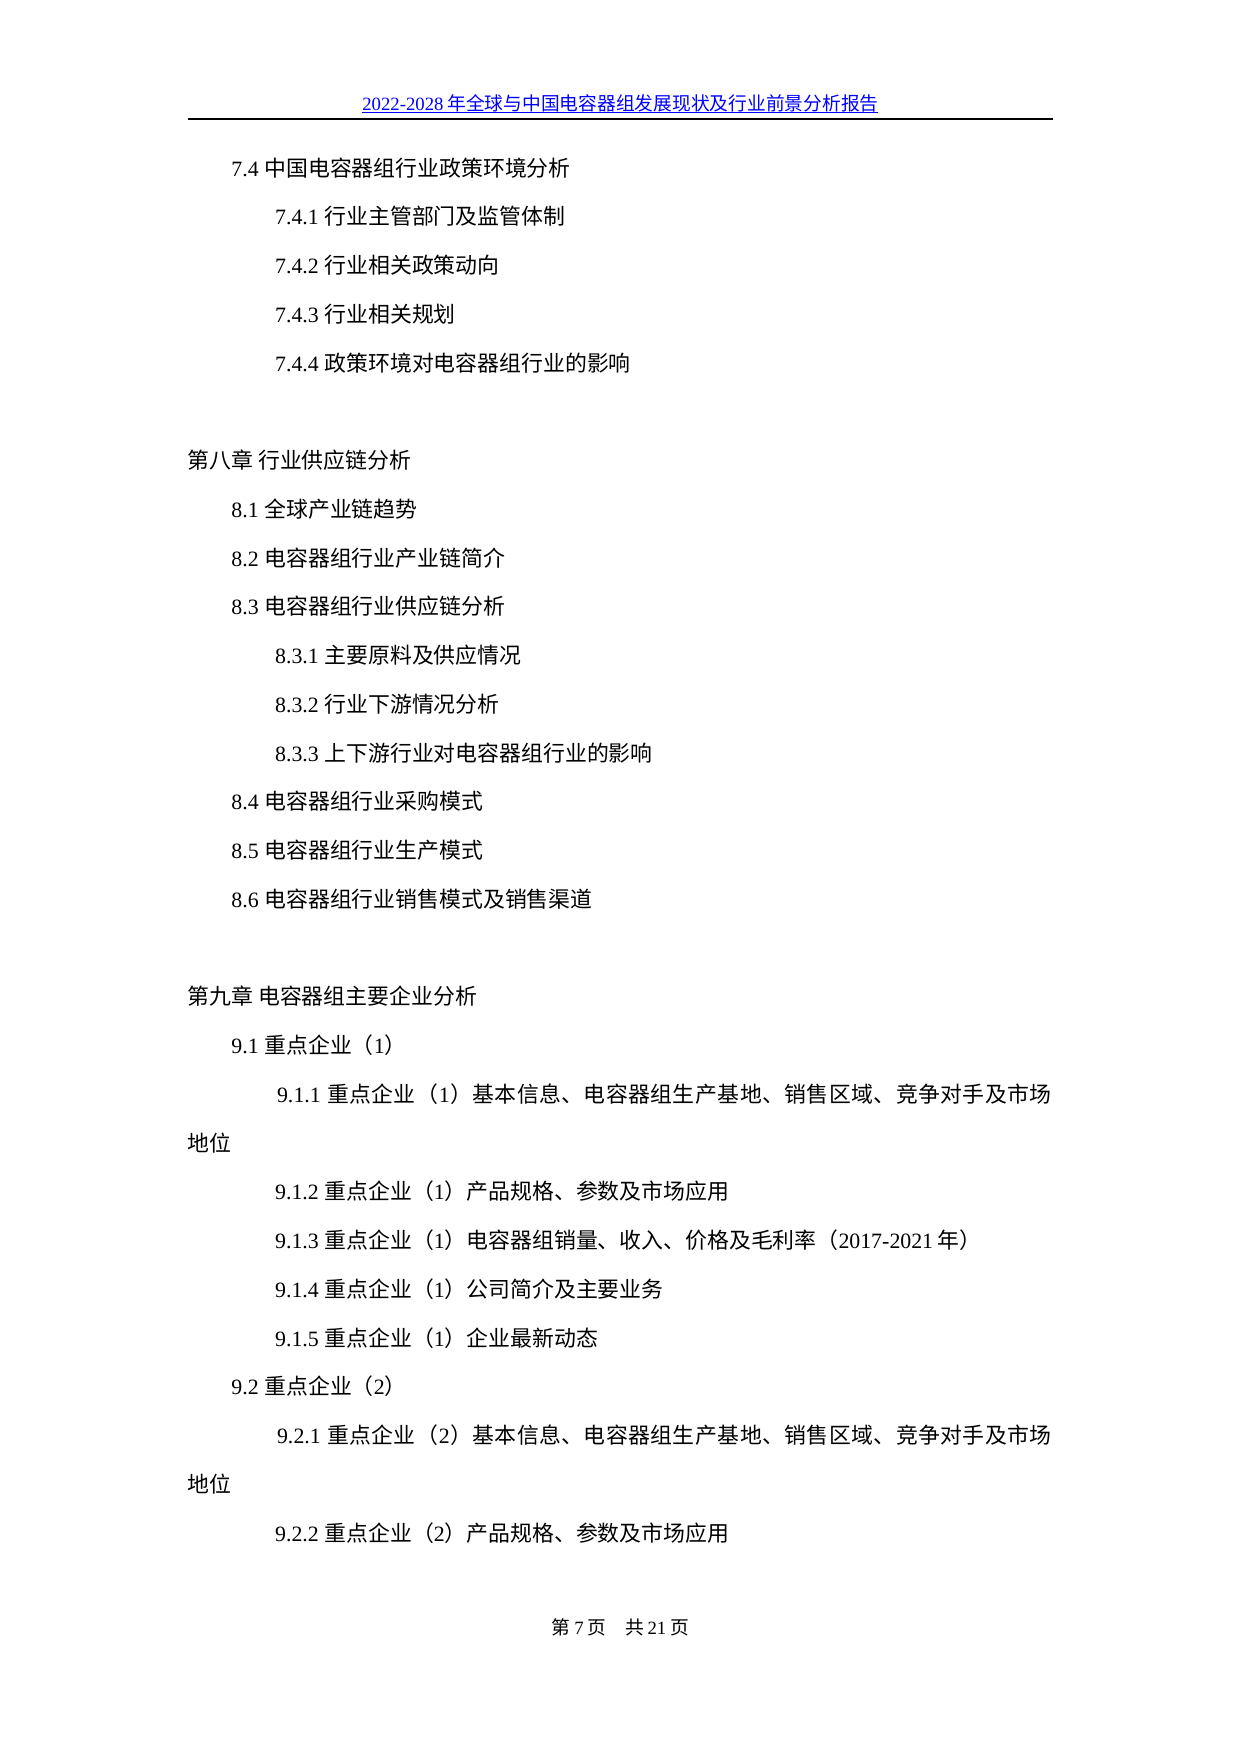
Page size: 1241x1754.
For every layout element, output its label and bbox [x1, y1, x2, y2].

text [187, 150, 1053, 1548]
